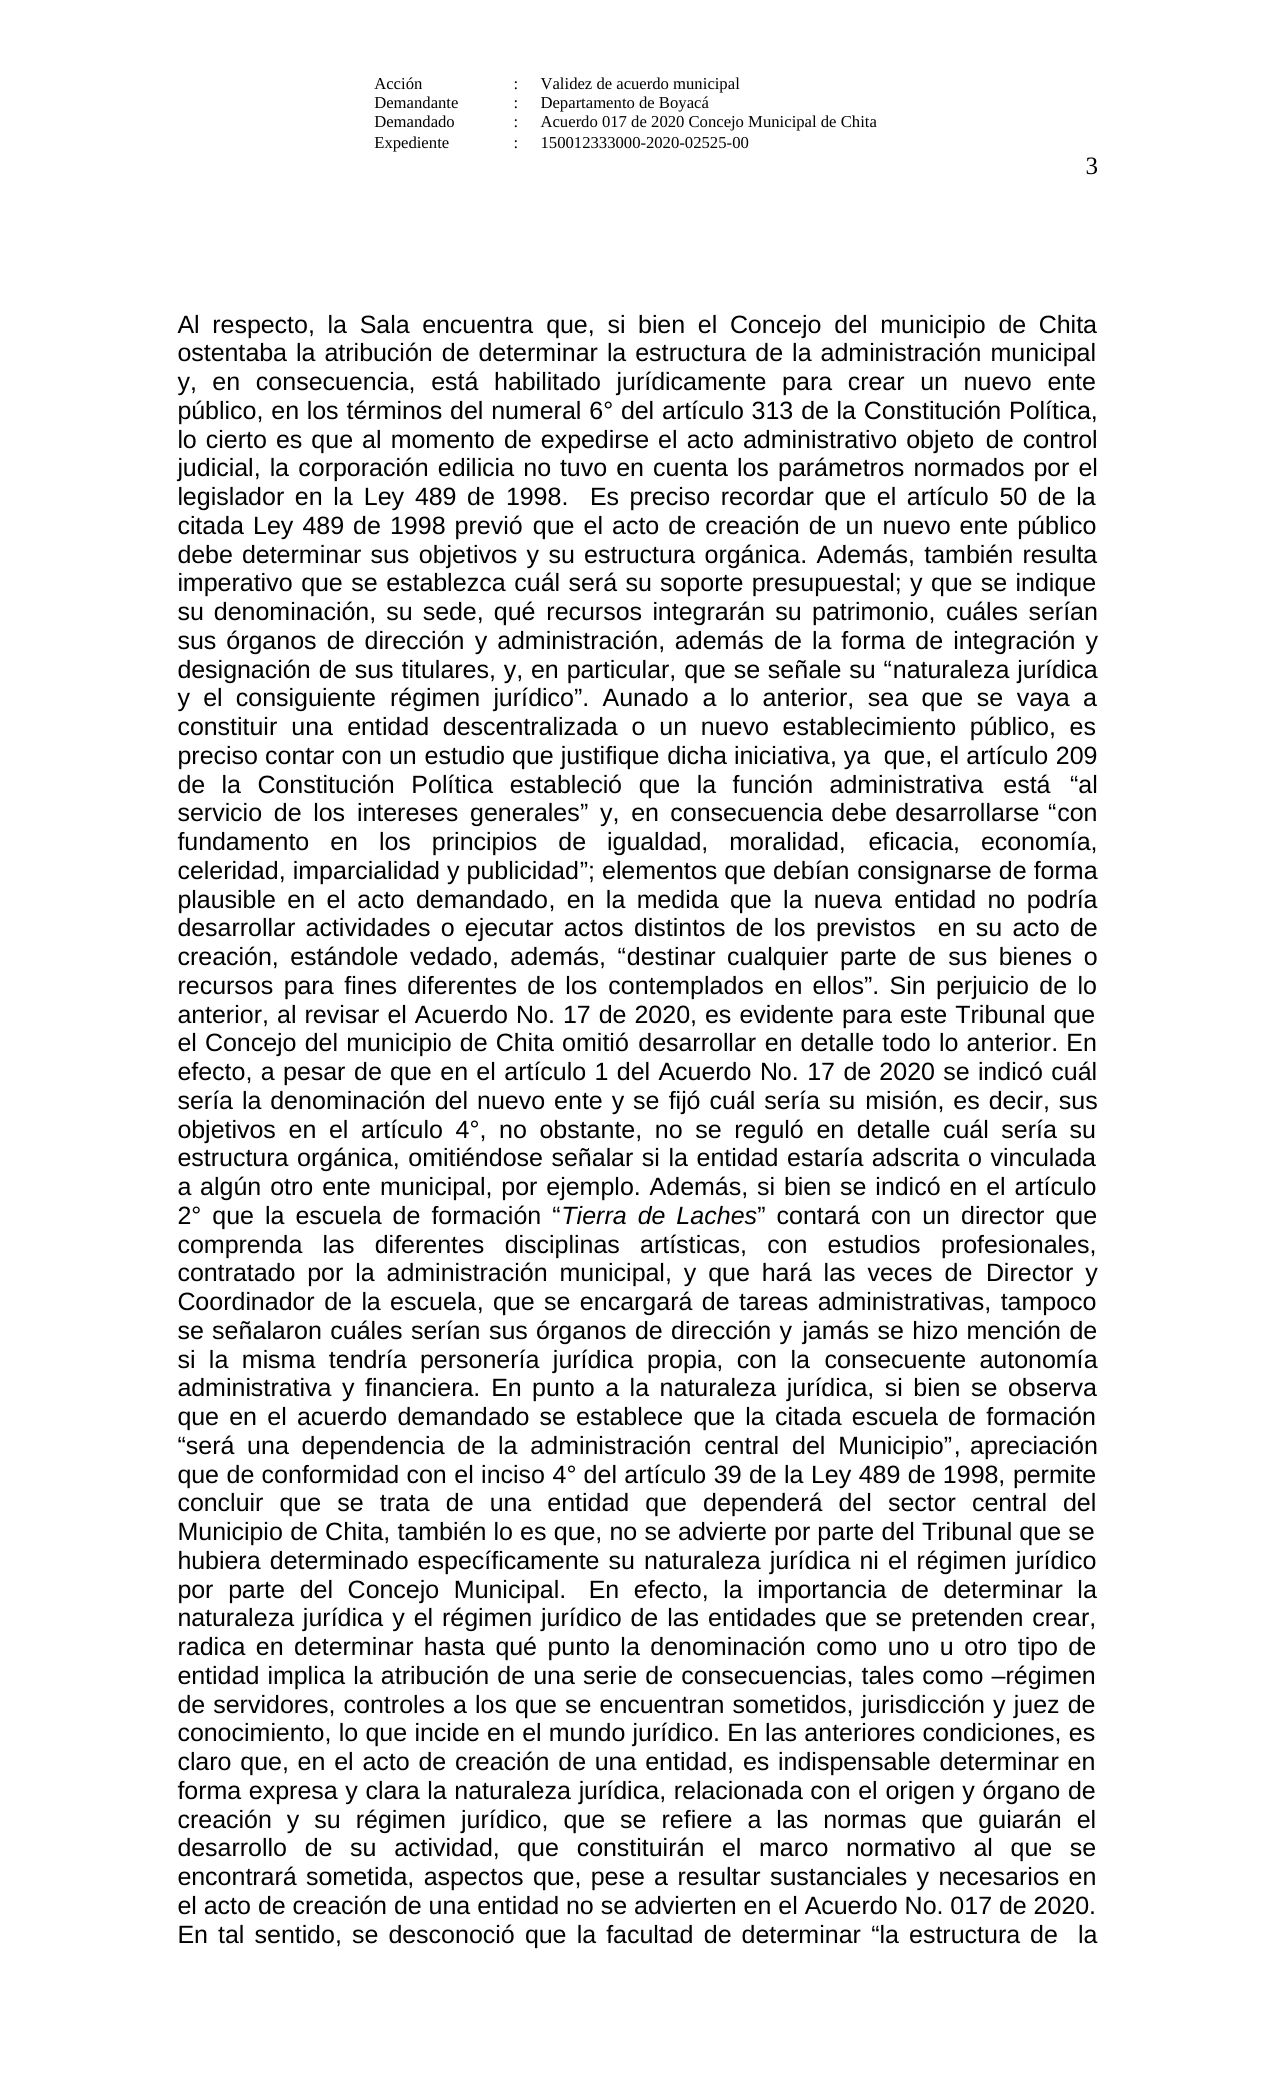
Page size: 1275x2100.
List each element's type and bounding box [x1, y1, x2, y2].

list [177, 310, 1098, 1948]
